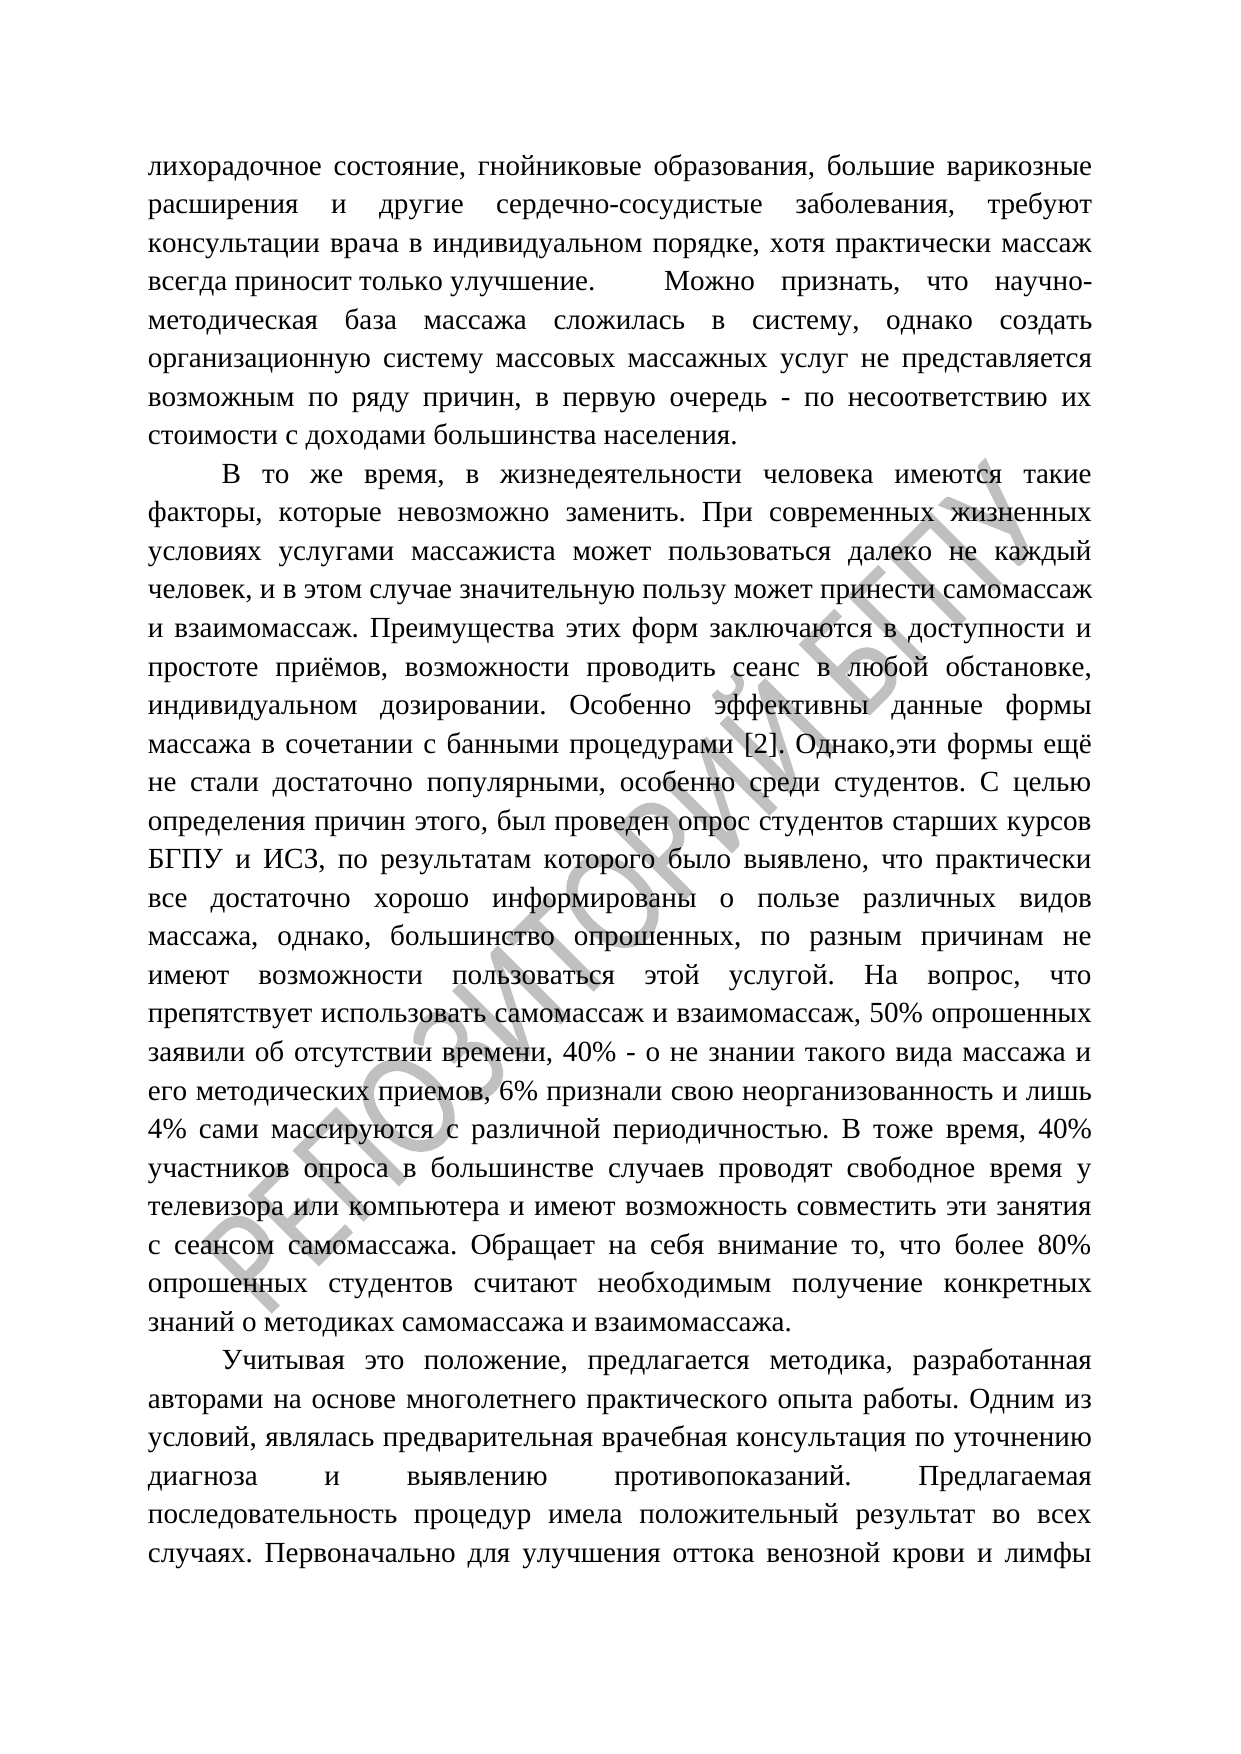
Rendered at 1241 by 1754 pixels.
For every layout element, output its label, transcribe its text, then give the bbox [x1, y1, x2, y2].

text В то же время, в жизнедеятельности человека имеются такие факторы, которые невозможно заменить. При современных жизненных условиях услугами массажиста может пользоваться далеко не каждый человек, и в этом случае значительную пользу может принести самомассаж и взаимомассаж. Преимущества этих форм заключаются в доступности и простоте приёмов, возможности проводить сеанс в любой обстановке, индивидуальном дозировании. Особенно эффективны данные формы массажа в сочетании с банными процедурами [2]. Однако,эти формы ещё не стали достаточно популярными, особенно среди студентов. С целью определения причин этого, был проведен опрос студентов старших курсов БГПУ и ИСЗ, по результатам которого было выявлено, что практически все достаточно хорошо информированы о пользе различных видов массажа, однако, большинство опрошенных, по разным причинам не имеют возможности пользоваться этой услугой. На вопрос, что препятствует использовать самомассаж и взаимомассаж, 50% опрошенных заявили об отсутствии времени, 40% - о не знании такого вида массажа и его методических приемов, 6% признали свою неорганизованность и лишь 4% сами массируются с различной периодичностью. В тоже время, 40% участников опроса в большинстве случаев проводят свободное время у телевизора или компьютера и имеют возможность совместить эти занятия с сеансом самомассажа. Обращает на себя внимание то, что более 80% опрошенных студентов считают необходимым получение конкретных знаний о методиках самомассажа и взаимомассажа. [148, 456, 1093, 1337]
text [148, 1342, 1093, 1569]
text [148, 148, 1093, 451]
